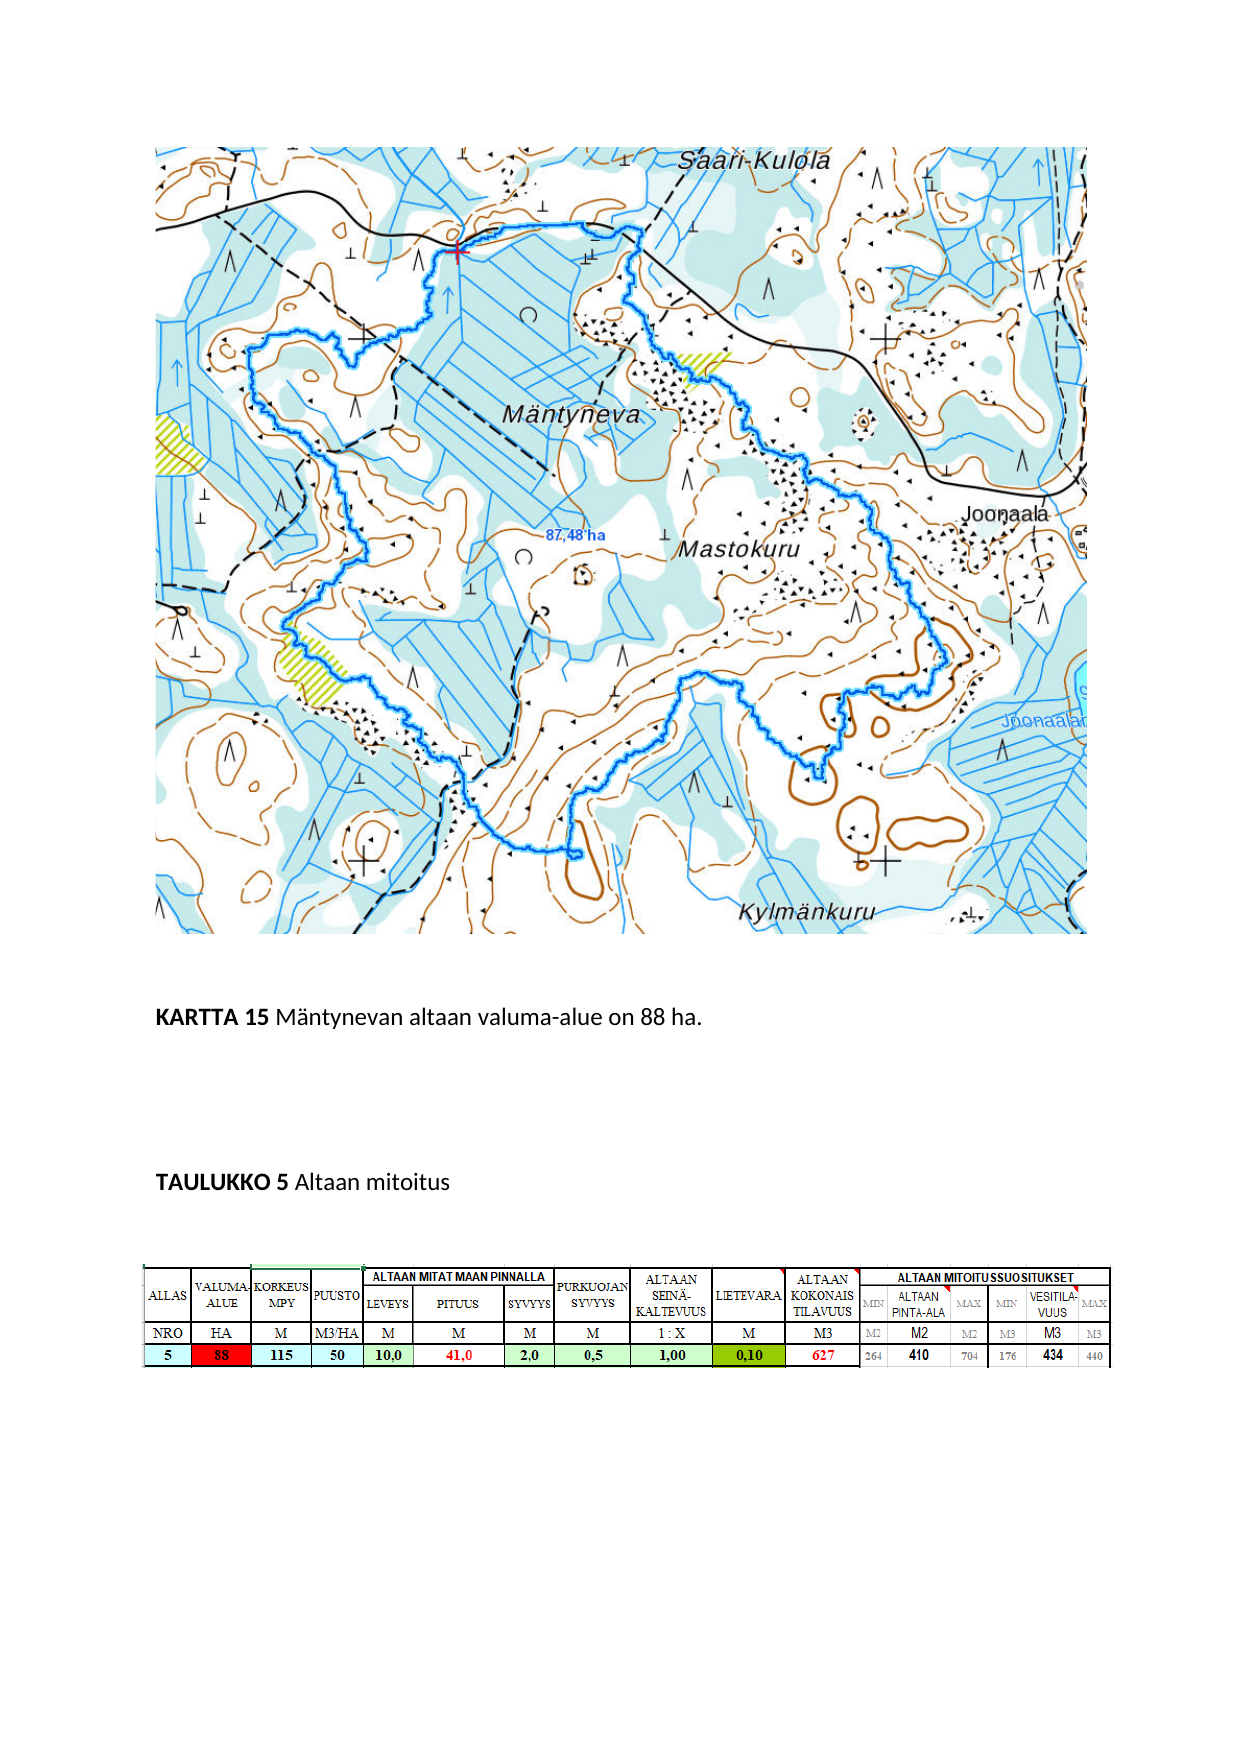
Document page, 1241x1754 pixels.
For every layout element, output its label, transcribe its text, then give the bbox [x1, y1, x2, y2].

picture [141, 1264, 1113, 1368]
list TAULUKKO 5 Altaan mitoitus [156, 1166, 1122, 1196]
picture [155, 147, 1087, 934]
list KARTTA 15 Mäntynevan altaan valuma-alue on 88 ha. [156, 1001, 1122, 1032]
